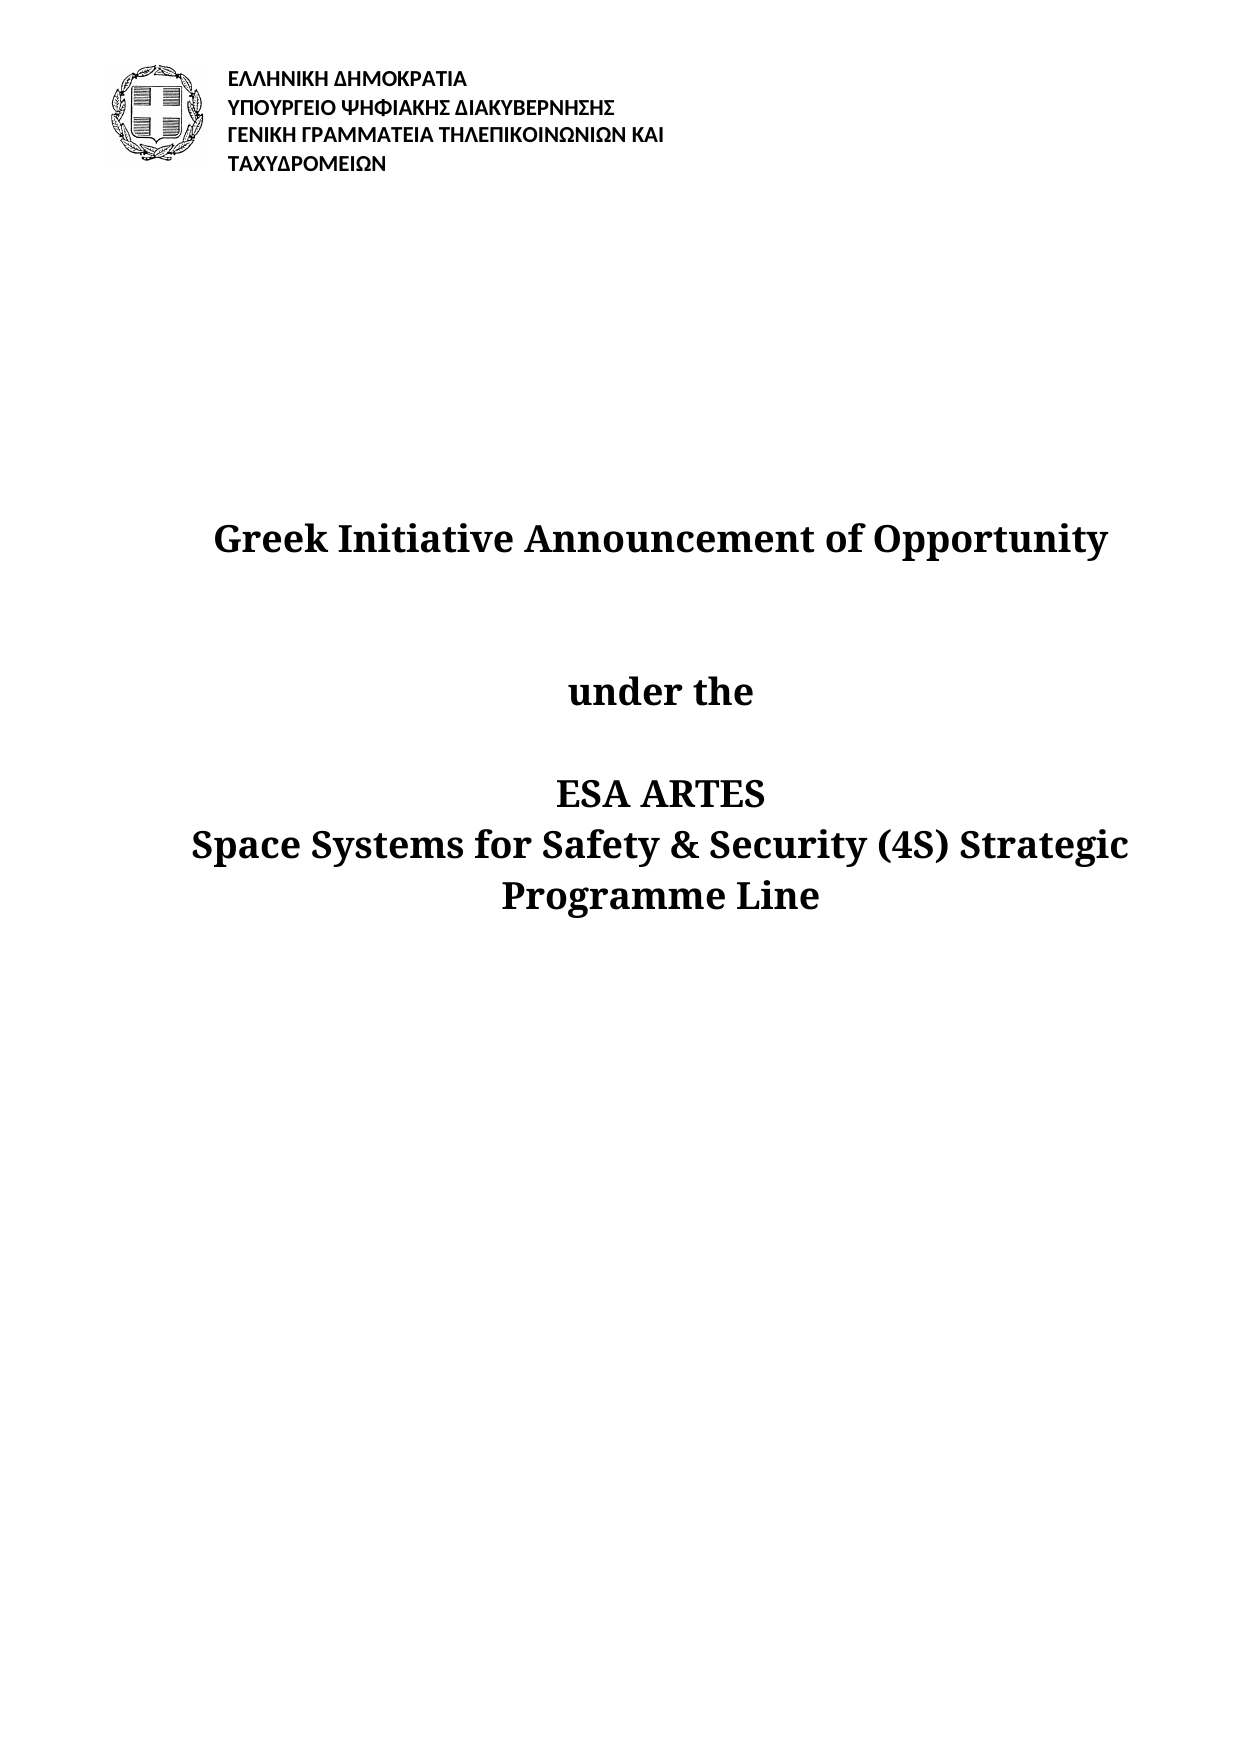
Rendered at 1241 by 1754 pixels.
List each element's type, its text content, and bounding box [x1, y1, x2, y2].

text ESA ARTES [183, 767, 1138, 818]
text Space Systems for Safety & Security (4S) Strategic Programme Line [183, 818, 1138, 920]
picture [108, 64, 206, 163]
text under the [183, 665, 1138, 716]
text Greek Initiative Announcement of Opportunity [183, 512, 1138, 563]
